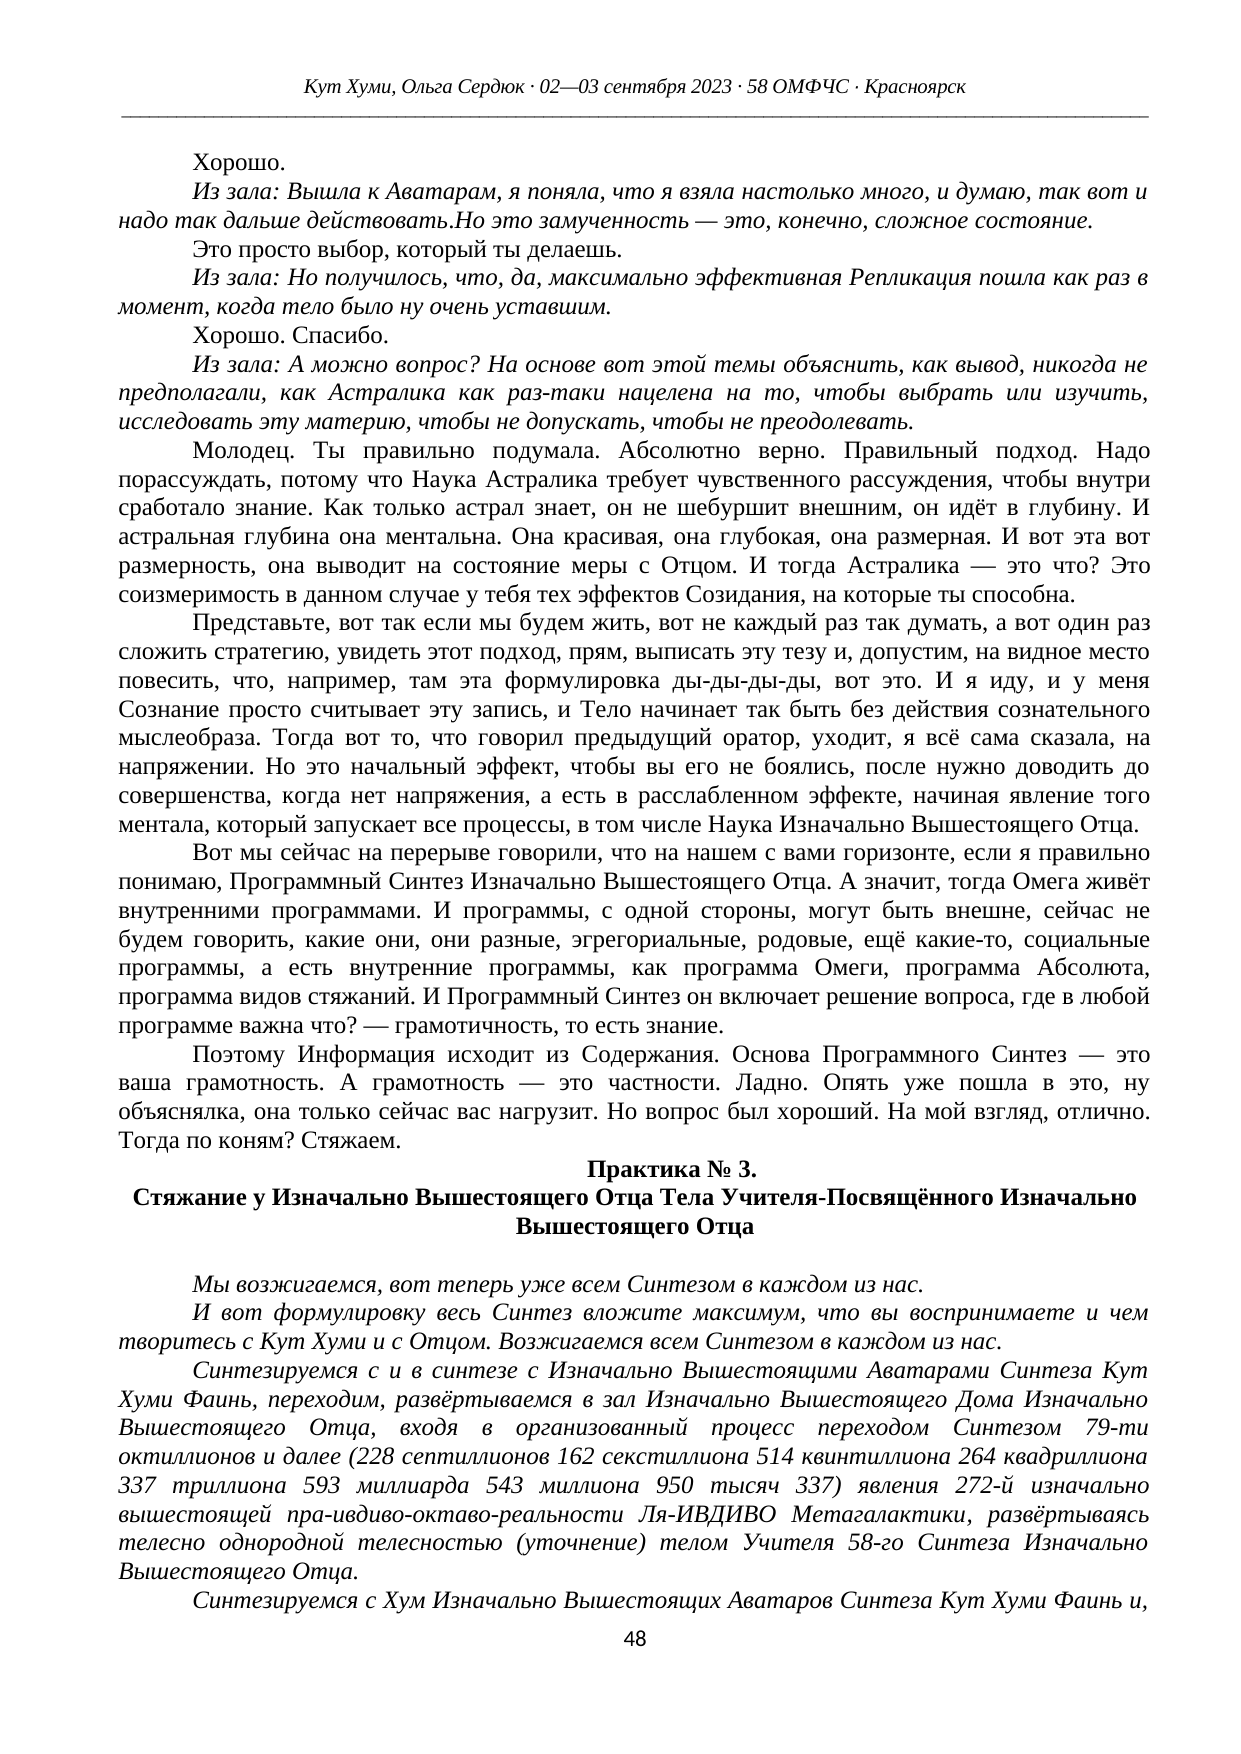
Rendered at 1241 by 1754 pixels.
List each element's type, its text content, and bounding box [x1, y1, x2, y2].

text Из зала: Вышла к Аватарам, я поняла, что я взяла настолько много, и думаю, так вот и надо так дальше действовать.Но это замученность — это, конечно, сложное состояние. [118, 176, 1152, 234]
text Представьте, вот так если мы будем жить, вот не каждый раз так думать, а вот один раз сложить стратегию, увидеть этот подход, прям, выписать эту тезу и, допустим, на видное место повесить, что, например, там эта формулировка ды-ды-ды-ды, вот это. И я иду, и у меня Сознание просто считывает эту запись, и Тело начинает так быть без действия сознательного мыслеобраза. Тогда вот то, что говорил предыдущий оратор, уходит, я всё сама сказала, на напряжении. Но это начальный эффект, чтобы вы его не боялись, после нужно доводить до совершенства, когда нет напряжения, а есть в расслабленном эффекте, начиная явление того ментала, который запускает все процессы, в том числе Наука Изначально Вышестоящего Отца. [118, 607, 1152, 837]
text Молодец. Ты правильно подумала. Абсолютно верно. Правильный подход. Надо порассуждать, потому что Наука Астралика требует чувственного рассуждения, чтобы внутри сработало знание. Как только астрал знает, он не шебуршит внешним, он идёт в глубину. И астральная глубина она ментальна. Она красивая, она глубокая, она размерная. И вот эта вот размерность, она выводит на состояние меры с Отцом. И тогда Астралика — это что? Это соизмеримость в данном случае у тебя тех эффектов Созидания, на которые ты способна. [118, 435, 1152, 607]
text Хорошо. Спасибо. [118, 320, 1152, 349]
text Синтезируемся с и в синтезе с Изначально Вышестоящими Аватарами Синтеза Кут Хуми Фаинь, переходим, развёртываемся в зал Изначально Вышестоящего Дома Изначально Вышестоящего Отца, входя в организованный процесс переходом Синтезом 79-ти октиллионов и далее (228 септиллионов 162 секстиллиона 514 квинтиллиона 264 квадриллиона 337 триллиона 593 миллиарда 543 миллиона 950 тысяч 337) явления 272-й изначально вышестоящей пра-ивдиво-октаво-реальности Ля-ИВДИВО Метагалактики, развёртываясь телесно однородной телесностью (уточнение) телом Учителя 58-го Синтеза Изначально Вышестоящего Отца. [118, 1355, 1152, 1585]
text Вот мы сейчас на перерыве говорили, что на нашем с вами горизонте, если я правильно понимаю, Программный Синтез Изначально Вышестоящего Отца. А значит, тогда Омега живёт внутренними программами. И программы, с одной стороны, могут быть внешне, сейчас не будем говорить, какие они, они разные, эгрегориальные, родовые, ещё какие-то, социальные программы, а есть внутренние программы, как программа Омеги, программа Абсолюта, программа видов стяжаний. И Программный Синтез он включает решение вопроса, где в любой программе важна что? — грамотичность, то есть знание. [118, 837, 1152, 1039]
text Из зала: Но получилось, что, да, максимально эффективная Репликация пошла как раз в момент, когда тело было ну очень уставшим. [118, 262, 1152, 320]
text И вот формулировку весь Синтез вложите максимум, что вы воспринимаете и чем творитесь с Кут Хуми и с Отцом. Возжигаемся всем Синтезом в каждом из нас. [118, 1297, 1152, 1355]
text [118, 1585, 1152, 1614]
text Мы возжигаемся, вот теперь уже всем Синтезом в каждом из нас. [118, 1269, 1152, 1297]
text Это просто выбор, который ты делаешь. [118, 234, 1152, 262]
subtitle Практика № 3. Стяжание у Изначально Вышестоящего Отца Тела Учителя-Посвящённого Изначально Вышестоящего Отца [118, 1154, 1152, 1240]
text Хорошо. [118, 147, 1152, 176]
text Поэтому Информация исходит из Содержания. Основа Программного Синтез — это ваша грамотность. А грамотность — это частности. Ладно. Опять уже пошла в это, ну объяснялка, она только сейчас вас нагрузит. Но вопрос был хороший. На мой взгляд, отлично. Тогда по коням? Стяжаем. [118, 1039, 1152, 1154]
text Из зала: А можно вопрос? На основе вот этой темы объяснить, как вывод, никогда не предполагали, как Астралика как раз-таки нацелена на то, чтобы выбрать или изучить, исследовать эту материю, чтобы не допускать, чтобы не преодолевать. [118, 349, 1152, 435]
